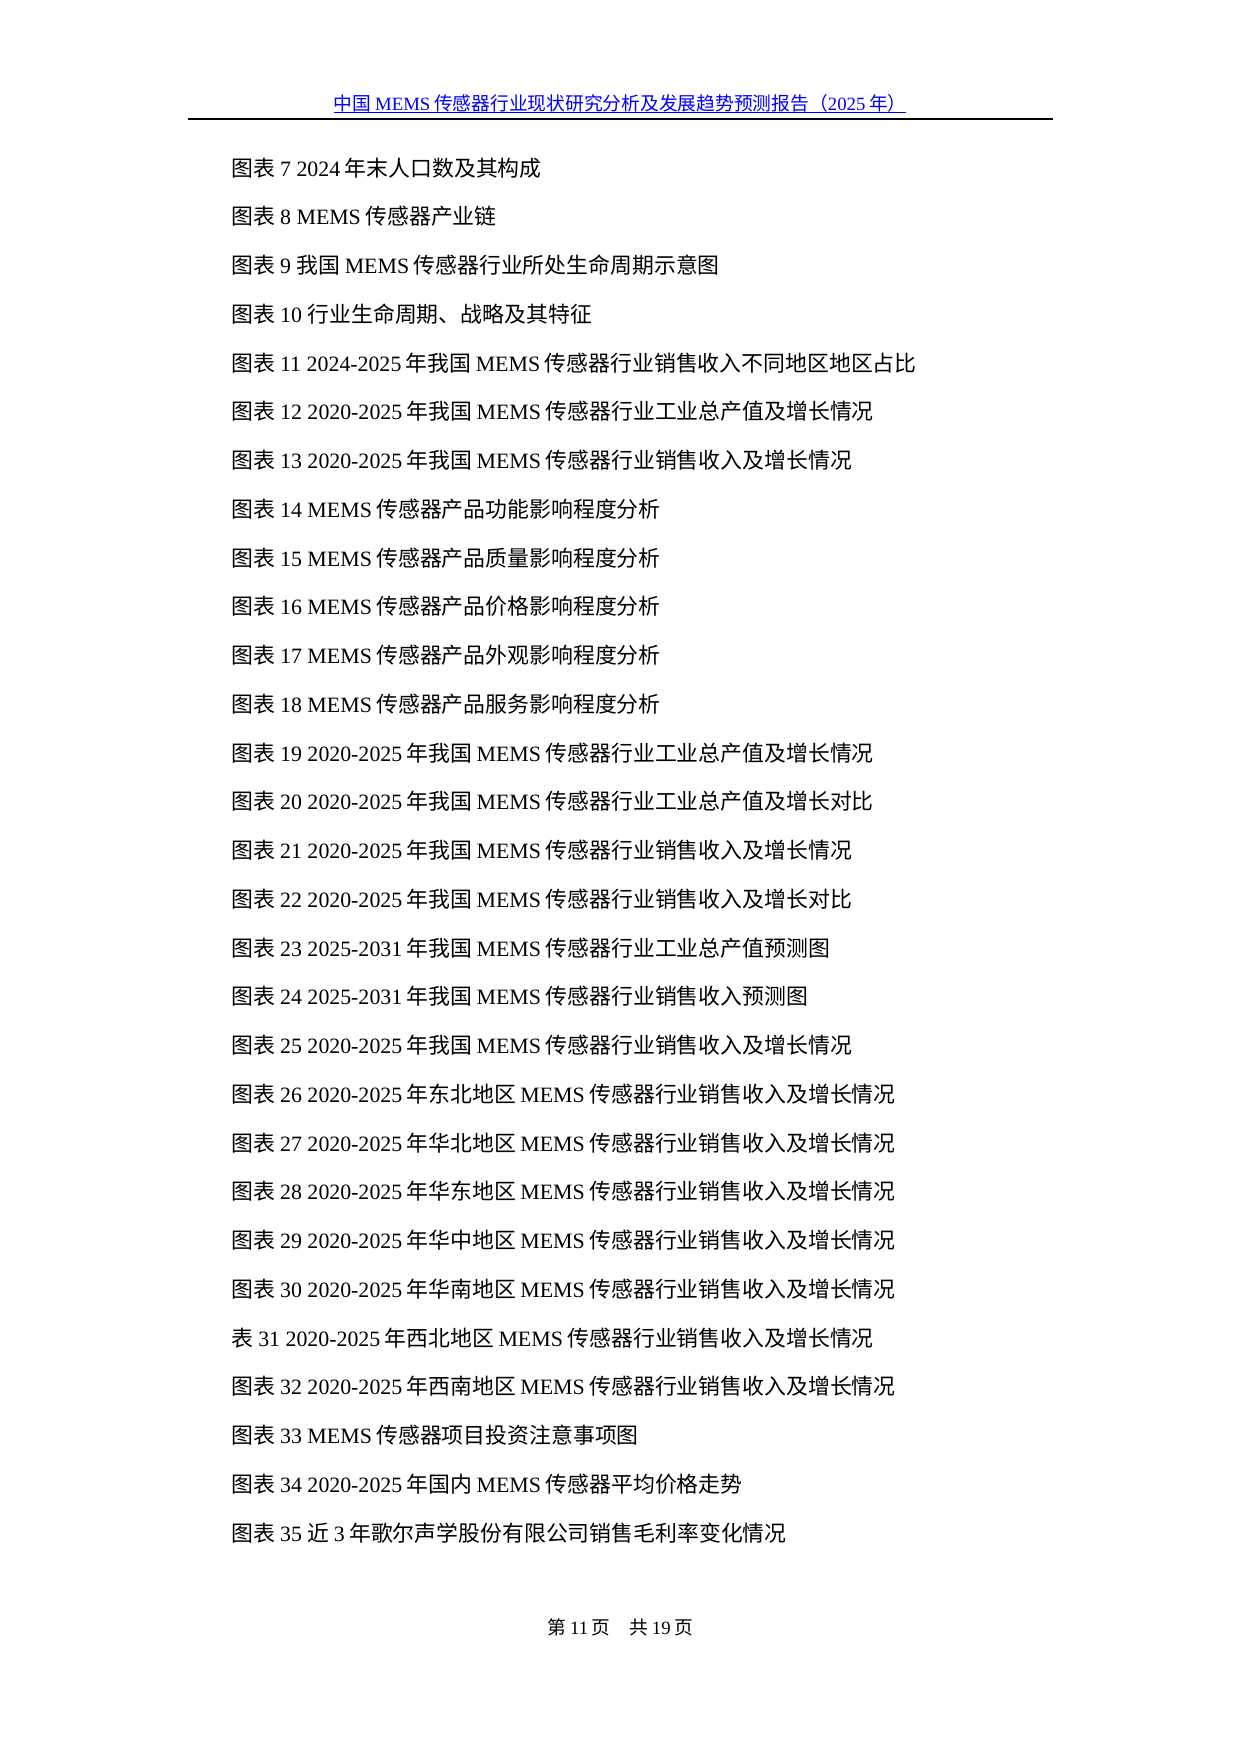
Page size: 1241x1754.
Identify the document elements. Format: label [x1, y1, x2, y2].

text [187, 150, 1053, 1548]
